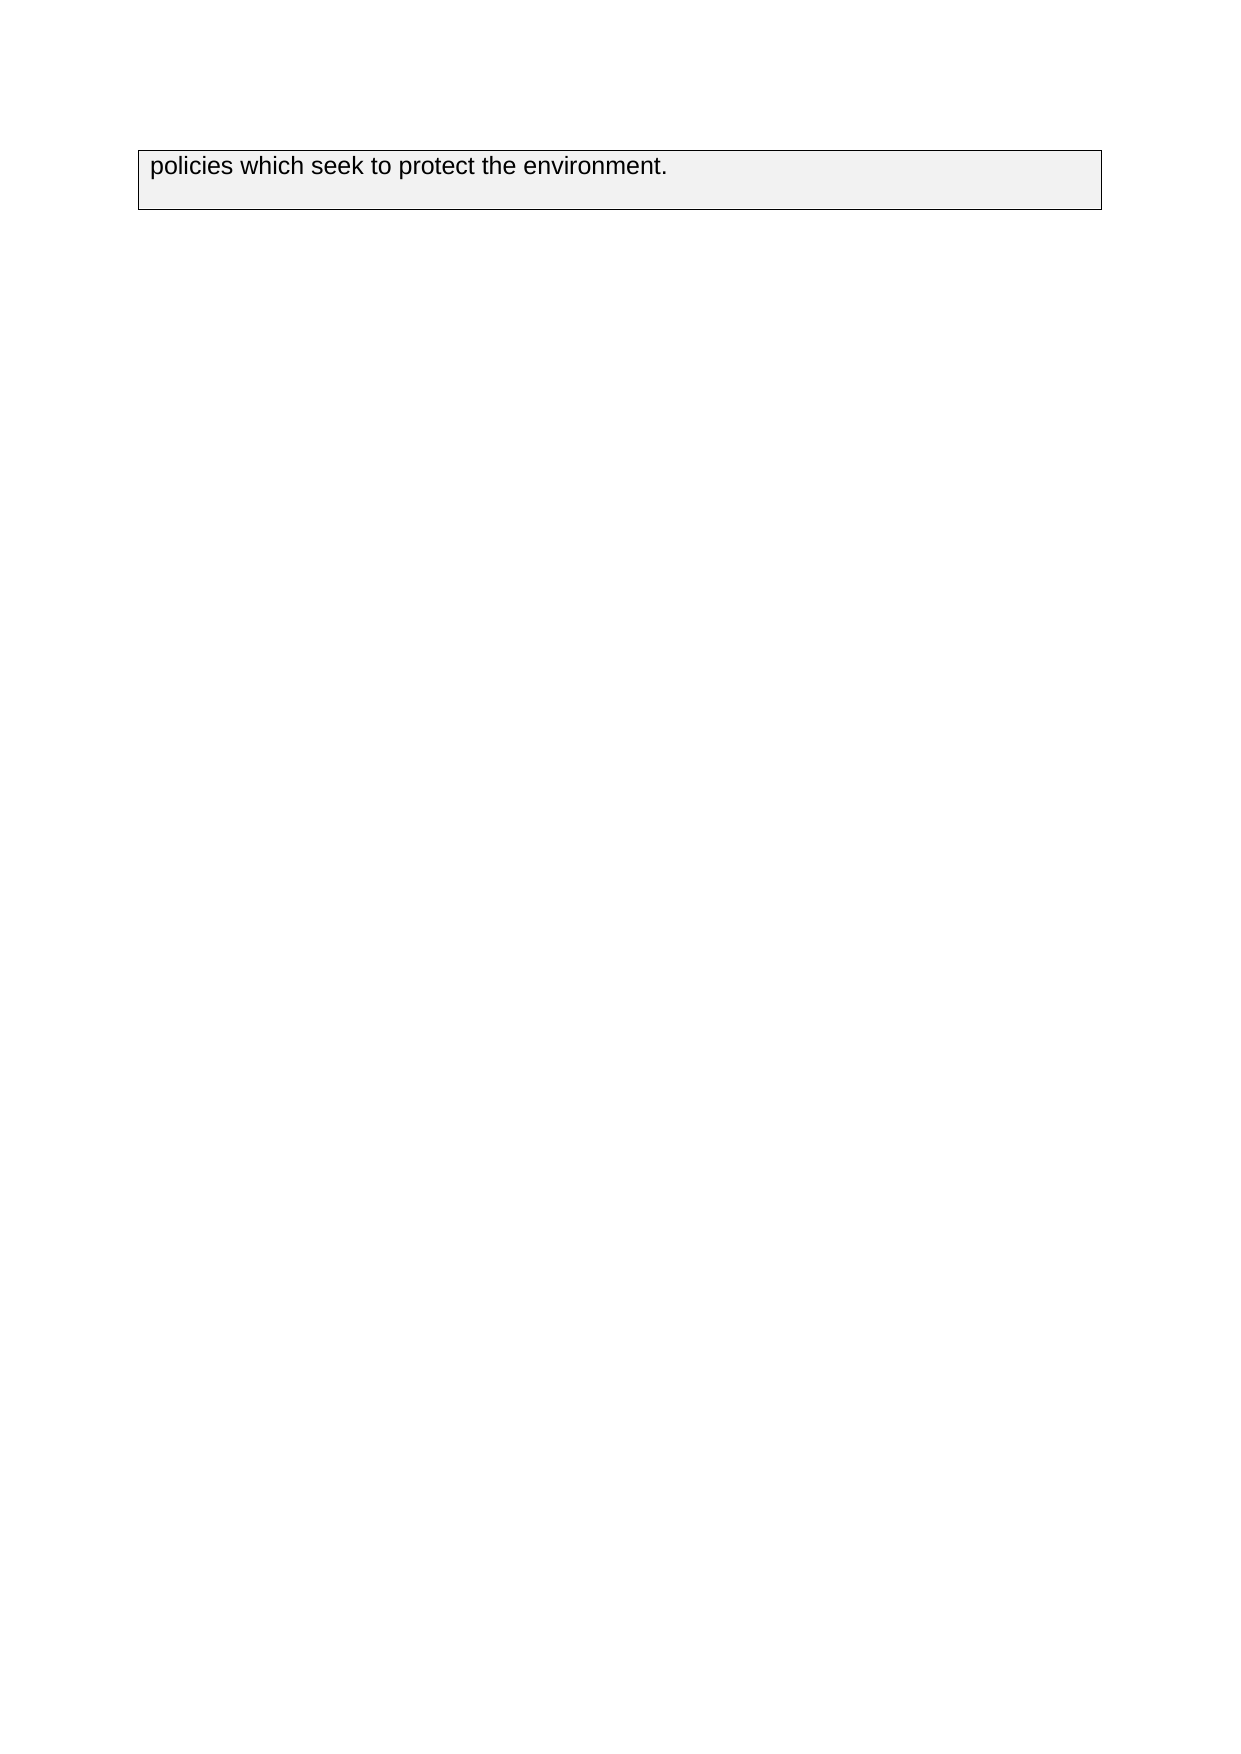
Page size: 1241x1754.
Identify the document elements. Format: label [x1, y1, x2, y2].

table_cell [139, 151, 1101, 208]
